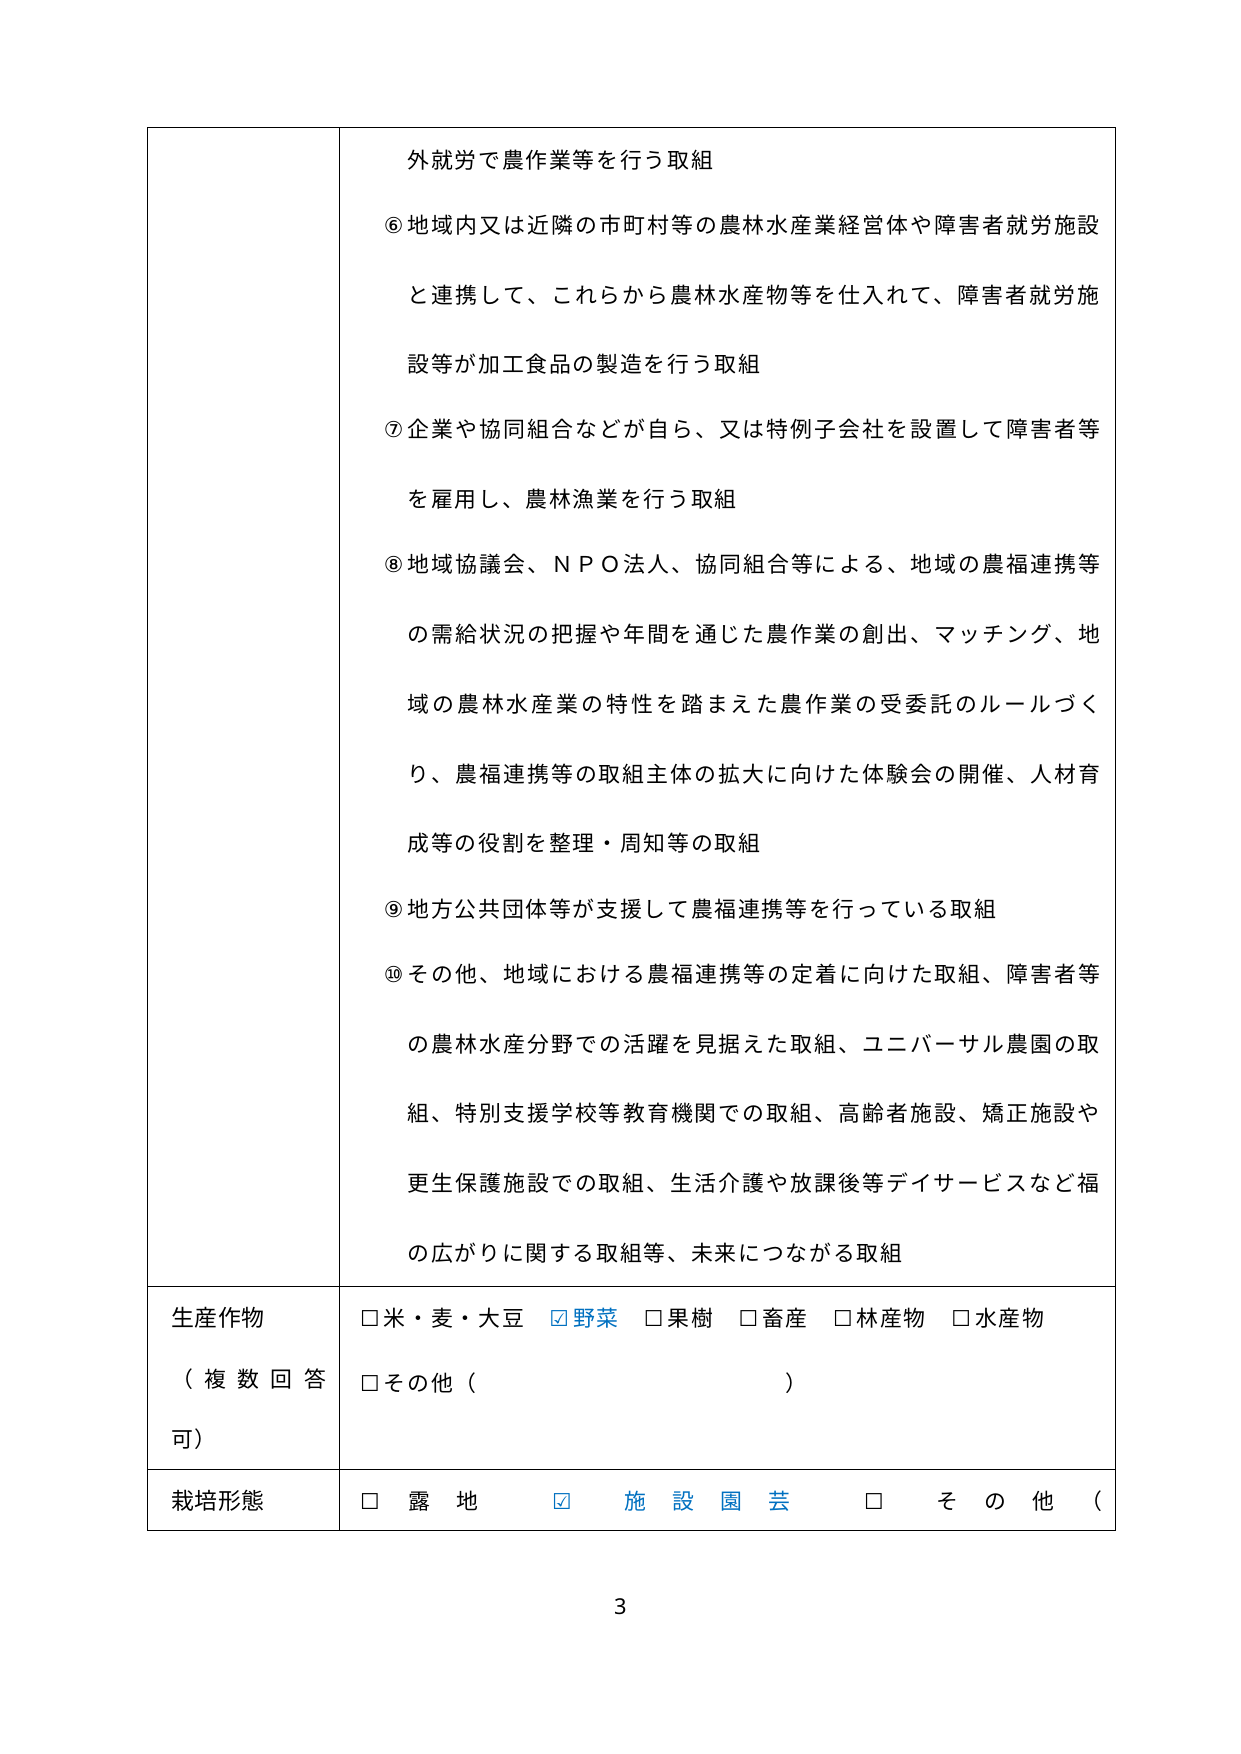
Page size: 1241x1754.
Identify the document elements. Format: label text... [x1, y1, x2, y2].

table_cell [340, 128, 1115, 1286]
table_cell 露地 施設園芸 その他（ ） [340, 1470, 1115, 1530]
table_cell 生産作物 （複数回答可） [148, 1287, 339, 1468]
table_cell 栽培形態 （複数回答可） [148, 1470, 339, 1530]
table_cell 米・麦・大豆 野菜 果樹 畜産 林産物 水産物 その他（ ） [340, 1287, 1115, 1468]
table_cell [148, 128, 339, 1286]
